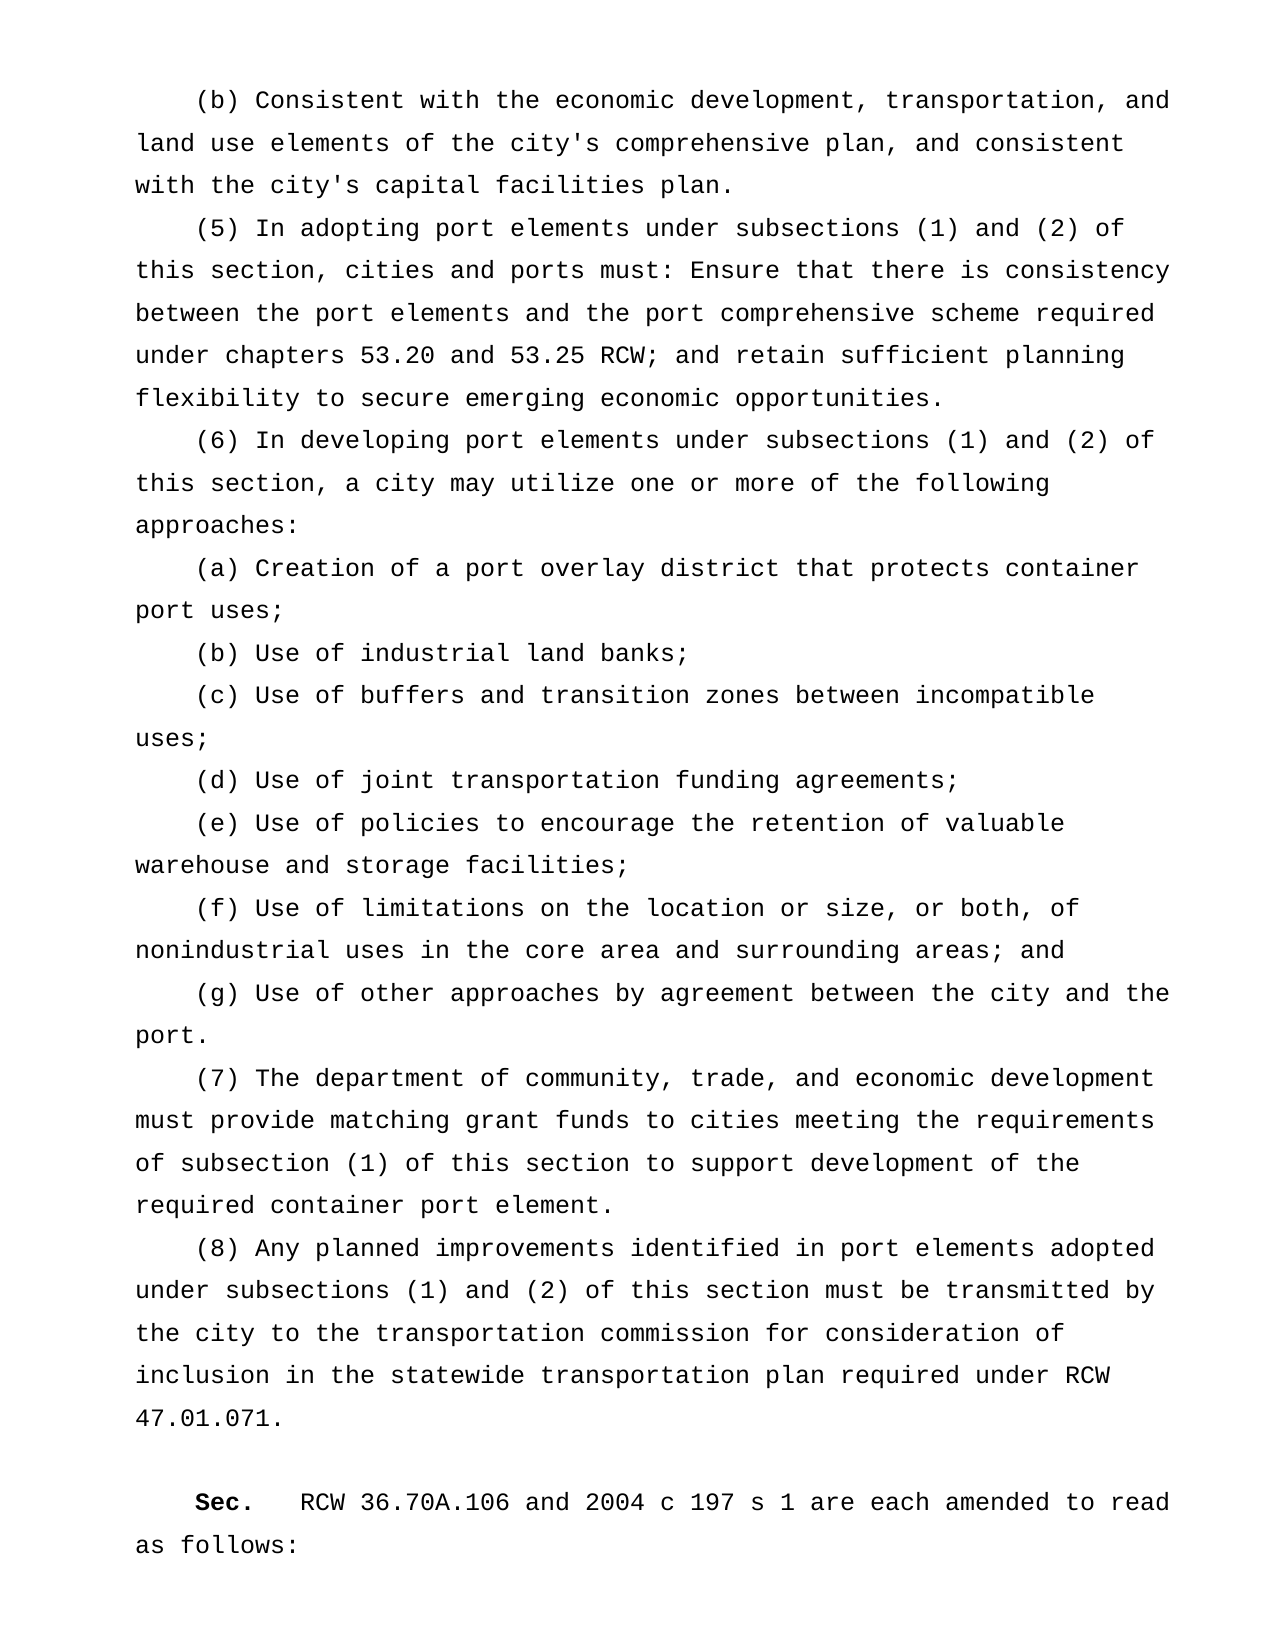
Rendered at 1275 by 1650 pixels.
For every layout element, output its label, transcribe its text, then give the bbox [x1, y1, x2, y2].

text Sec. RCW 36.70A.106 and 2004 c 197 s 1 are each amended to read as follows: [135, 1477, 1170, 1562]
text (g) Use of other approaches by agreement between the city and the port. [135, 967, 1170, 1052]
text (a) Creation of a port overlay district that protects container port uses; [135, 542, 1170, 627]
text (d) Use of joint transportation funding agreements; [135, 755, 1170, 797]
text (6) In developing port elements under subsections (1) and (2) of this section, a city may utilize one or more of the following approaches: [135, 415, 1170, 542]
text (c) Use of buffers and transition zones between incompatible uses; [135, 670, 1170, 755]
text (7) The department of community, trade, and economic development must provide matching grant funds to cities meeting the requirements of subsection (1) of this section to support development of the required container port element. [135, 1052, 1170, 1222]
text (8) Any planned improvements identified in port elements adopted under subsections (1) and (2) of this section must be transmitted by the city to the transportation commission for consideration of inclusion in the statewide transportation plan required under RCW 47.01.071. [135, 1222, 1170, 1435]
text (b) Consistent with the economic development, transportation, and land use elements of the city's comprehensive plan, and consistent with the city's capital facilities plan. [135, 75, 1170, 202]
text (5) In adopting port elements under subsections (1) and (2) of this section, cities and ports must: Ensure that there is consistency between the port elements and the port comprehensive scheme required under chapters 53.20 and 53.25 RCW; and retain sufficient planning flexibility to secure emerging economic opportunities. [135, 202, 1170, 415]
text (f) Use of limitations on the location or size, or both, of nonindustrial uses in the core area and surrounding areas; and [135, 882, 1170, 967]
text (b) Use of industrial land banks; [135, 627, 1170, 670]
text (e) Use of policies to encourage the retention of valuable warehouse and storage facilities; [135, 797, 1170, 882]
